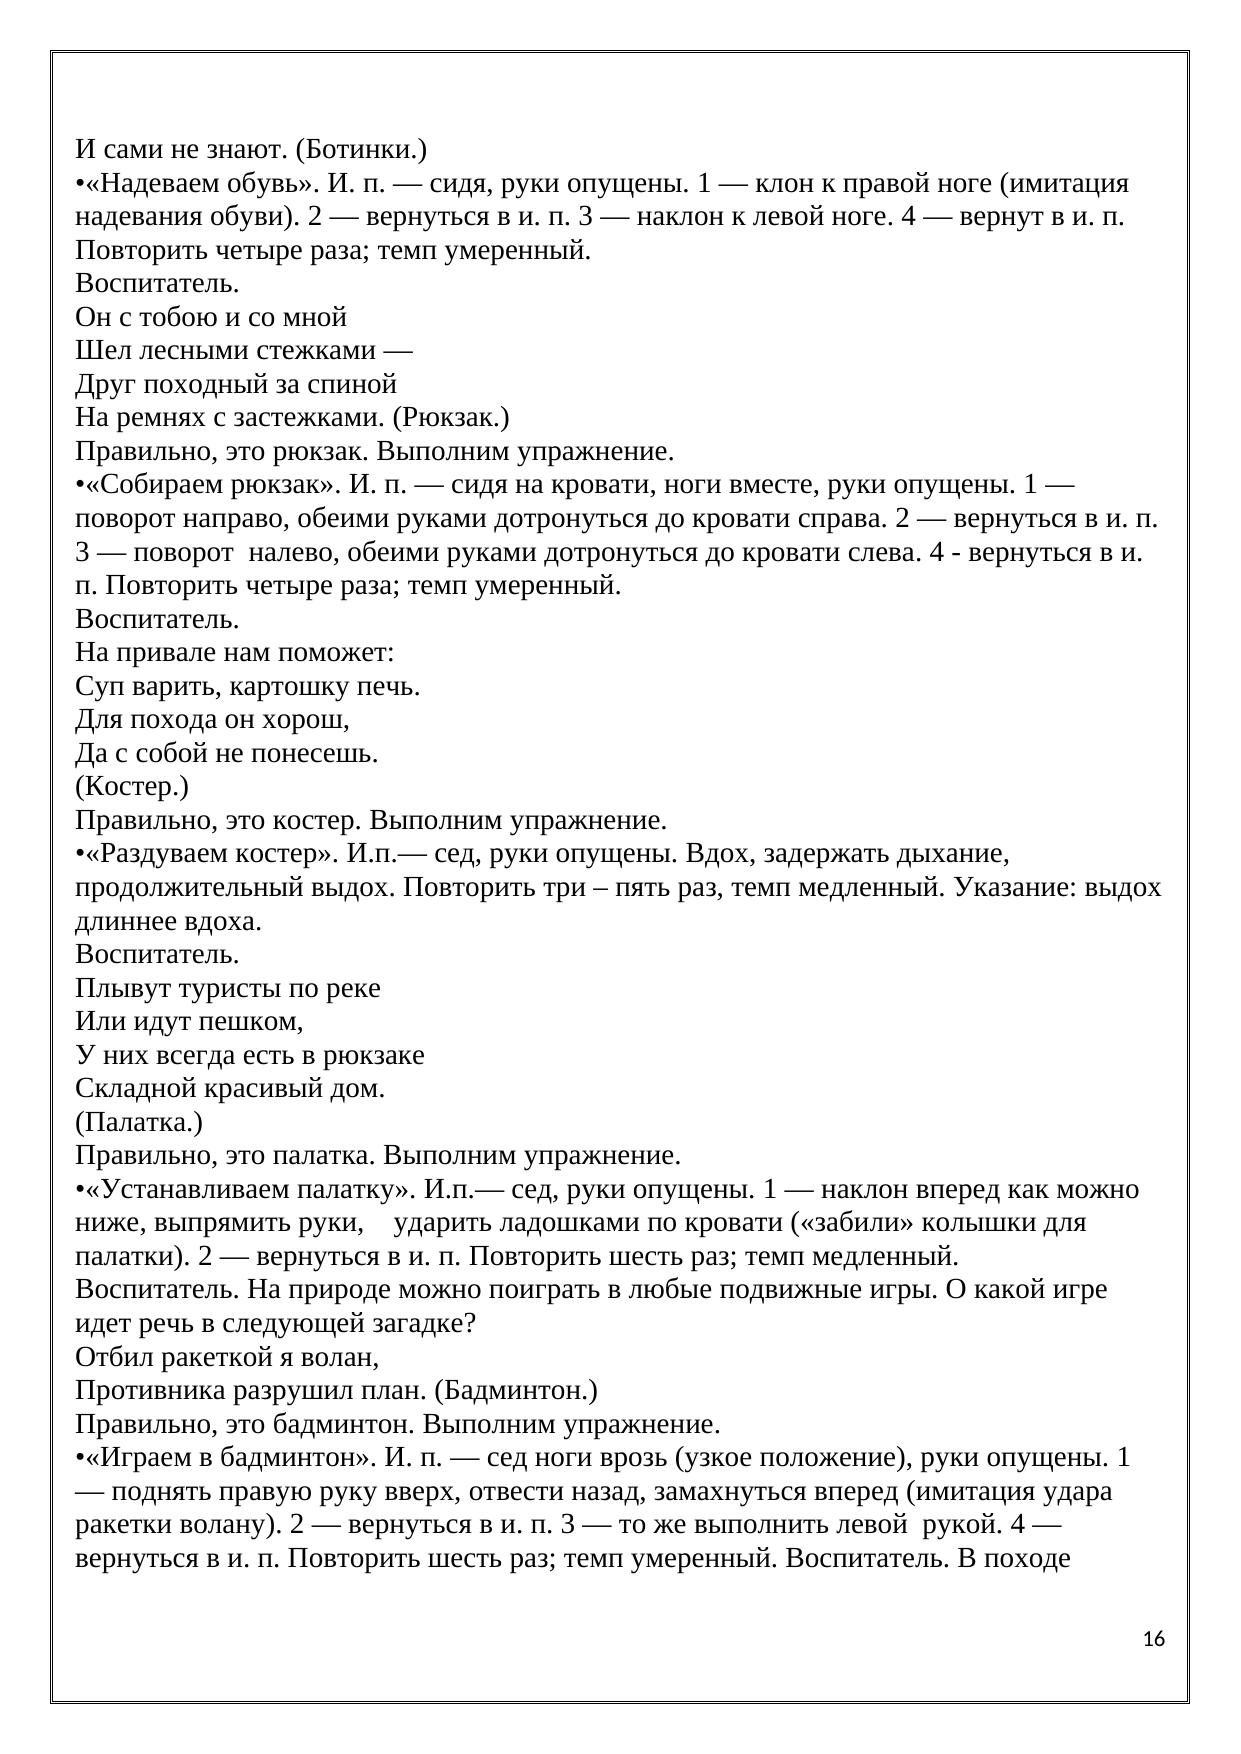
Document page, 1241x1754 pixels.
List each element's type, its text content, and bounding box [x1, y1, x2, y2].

text Плывут туристы по реке [75, 970, 1165, 1003]
text Воспитатель. [75, 265, 1165, 299]
text •«Надеваем обувь». И. п. — сидя, руки опущены. 1 — клон к правой ноге (имитация надевания обуви). 2 — вернуться в и. п. 3 — наклон к левой ноге. 4 — вернут в и. п. Повторить четыре раза; темп умеренный. [75, 165, 1165, 265]
text Правильно, это рюкзак. Выполним упражнение. [75, 433, 1165, 467]
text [75, 1439, 1165, 1573]
text (Палатка.) [75, 1104, 1165, 1137]
text (Костер.) [75, 768, 1165, 802]
text Суп варить, картошку печь. [75, 668, 1165, 701]
text •«Раздуваем костер». И.п.— сед, руки опущены. Вдох, задержать дыхание, продолжительный выдох. Повторить три – пять раз, темп медленный. Указание: выдох длиннее вдоха. [75, 836, 1165, 936]
text Противника разрушил план. (Бадминтон.) [75, 1372, 1165, 1406]
text Отбил ракеткой я волан, [75, 1339, 1165, 1372]
text На привале нам поможет: [75, 634, 1165, 668]
text Правильно, это палатка. Выполним упражнение. [75, 1137, 1165, 1171]
text Друг походный за спиной [75, 366, 1165, 399]
text Правильно, это бадминтон. Выполним упражнение. [75, 1406, 1165, 1439]
text И сами не знают. (Ботинки.) [75, 131, 1165, 165]
text У них всегда есть в рюкзаке [75, 1037, 1165, 1070]
text Для похода он хорош, [75, 701, 1165, 735]
text Складной красивый дом. [75, 1070, 1165, 1104]
text Или идут пешком, [75, 1003, 1165, 1037]
text Он с тобою и со мной [75, 299, 1165, 332]
text Воспитатель. [75, 936, 1165, 970]
text Воспитатель. На природе можно поиграть в любые подвижные игры. О какой игре идет речь в следующей загадке? [75, 1272, 1165, 1339]
text Правильно, это костер. Выполним упражнение. [75, 802, 1165, 836]
text Воспитатель. [75, 601, 1165, 634]
text •«Устанавливаем палатку». И.п.— сед, руки опущены. 1 — наклон вперед как можно ниже, выпрямить руки, ударить ладошками по кровати («забили» колышки для палатки). 2 — вернуться в и. п. Повторить шесть раз; темп медленный. [75, 1171, 1165, 1272]
text На ремнях с застежками. (Рюкзак.) [75, 399, 1165, 433]
text Да с собой не понесешь. [75, 735, 1165, 768]
text •«Собираем рюкзак». И. п. — сидя на кровати, ноги вместе, руки опущены. 1 — поворот направо, обеими руками дотронуться до кровати справа. 2 — вернуться в и. п. 3 — поворот налево, обеими руками дотронуться до кровати слева. 4 - вернуться в и. п. Повторить четыре раза; темп умеренный. [75, 467, 1165, 601]
text Шел лесными стежками — [75, 332, 1165, 366]
